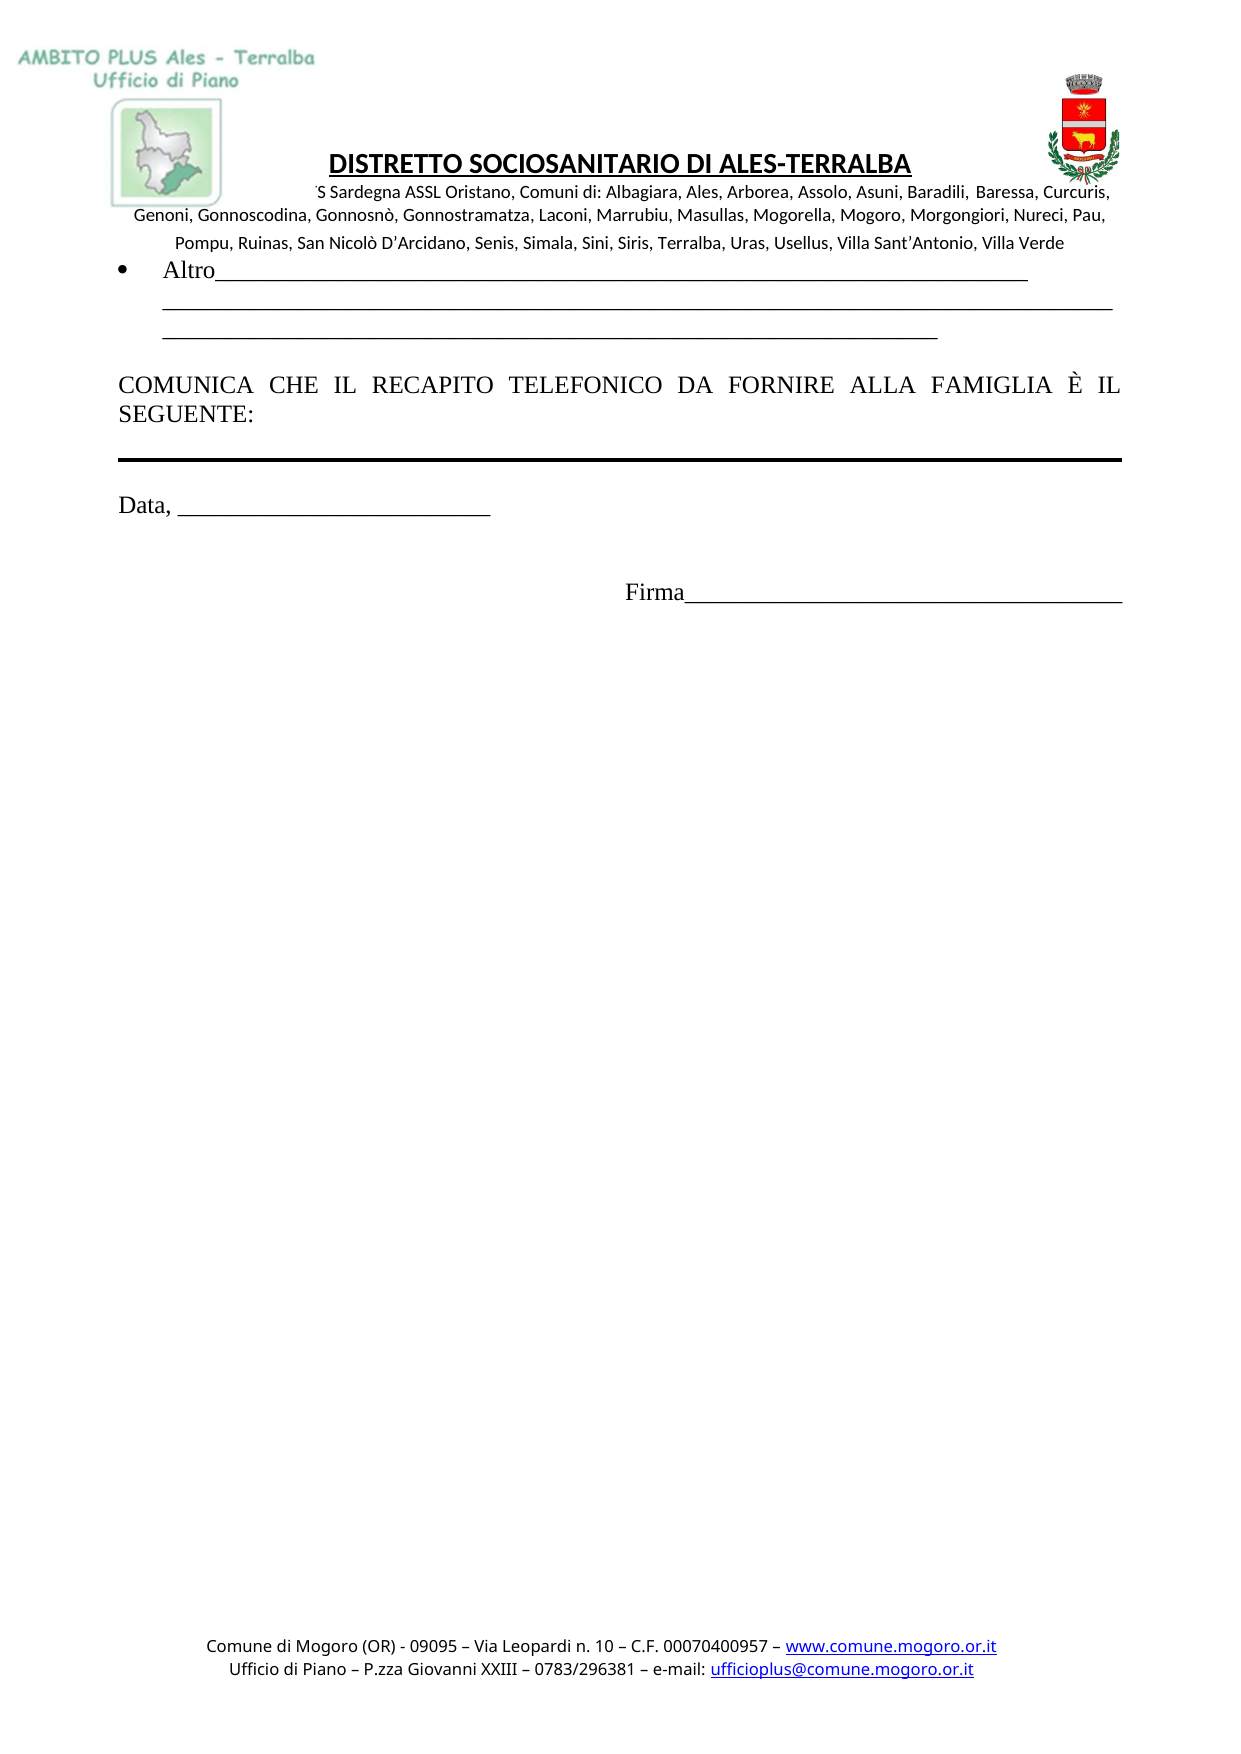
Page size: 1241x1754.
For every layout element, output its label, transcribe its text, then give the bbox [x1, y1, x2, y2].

text COMUNICA CHE IL RECAPITO TELEFONICO DA FORNIRE ALLA FAMIGLIA È IL SEGUENTE: [118, 370, 1122, 428]
text Data, _________________________ [118, 490, 1122, 519]
picture [1047, 73, 1119, 183]
list Altro_________________________________________________________________ __________________________________________________________________________________________________________________________________________ [118, 255, 1122, 341]
text Firma___________________________________ [118, 577, 1122, 605]
picture [15, 45, 316, 208]
